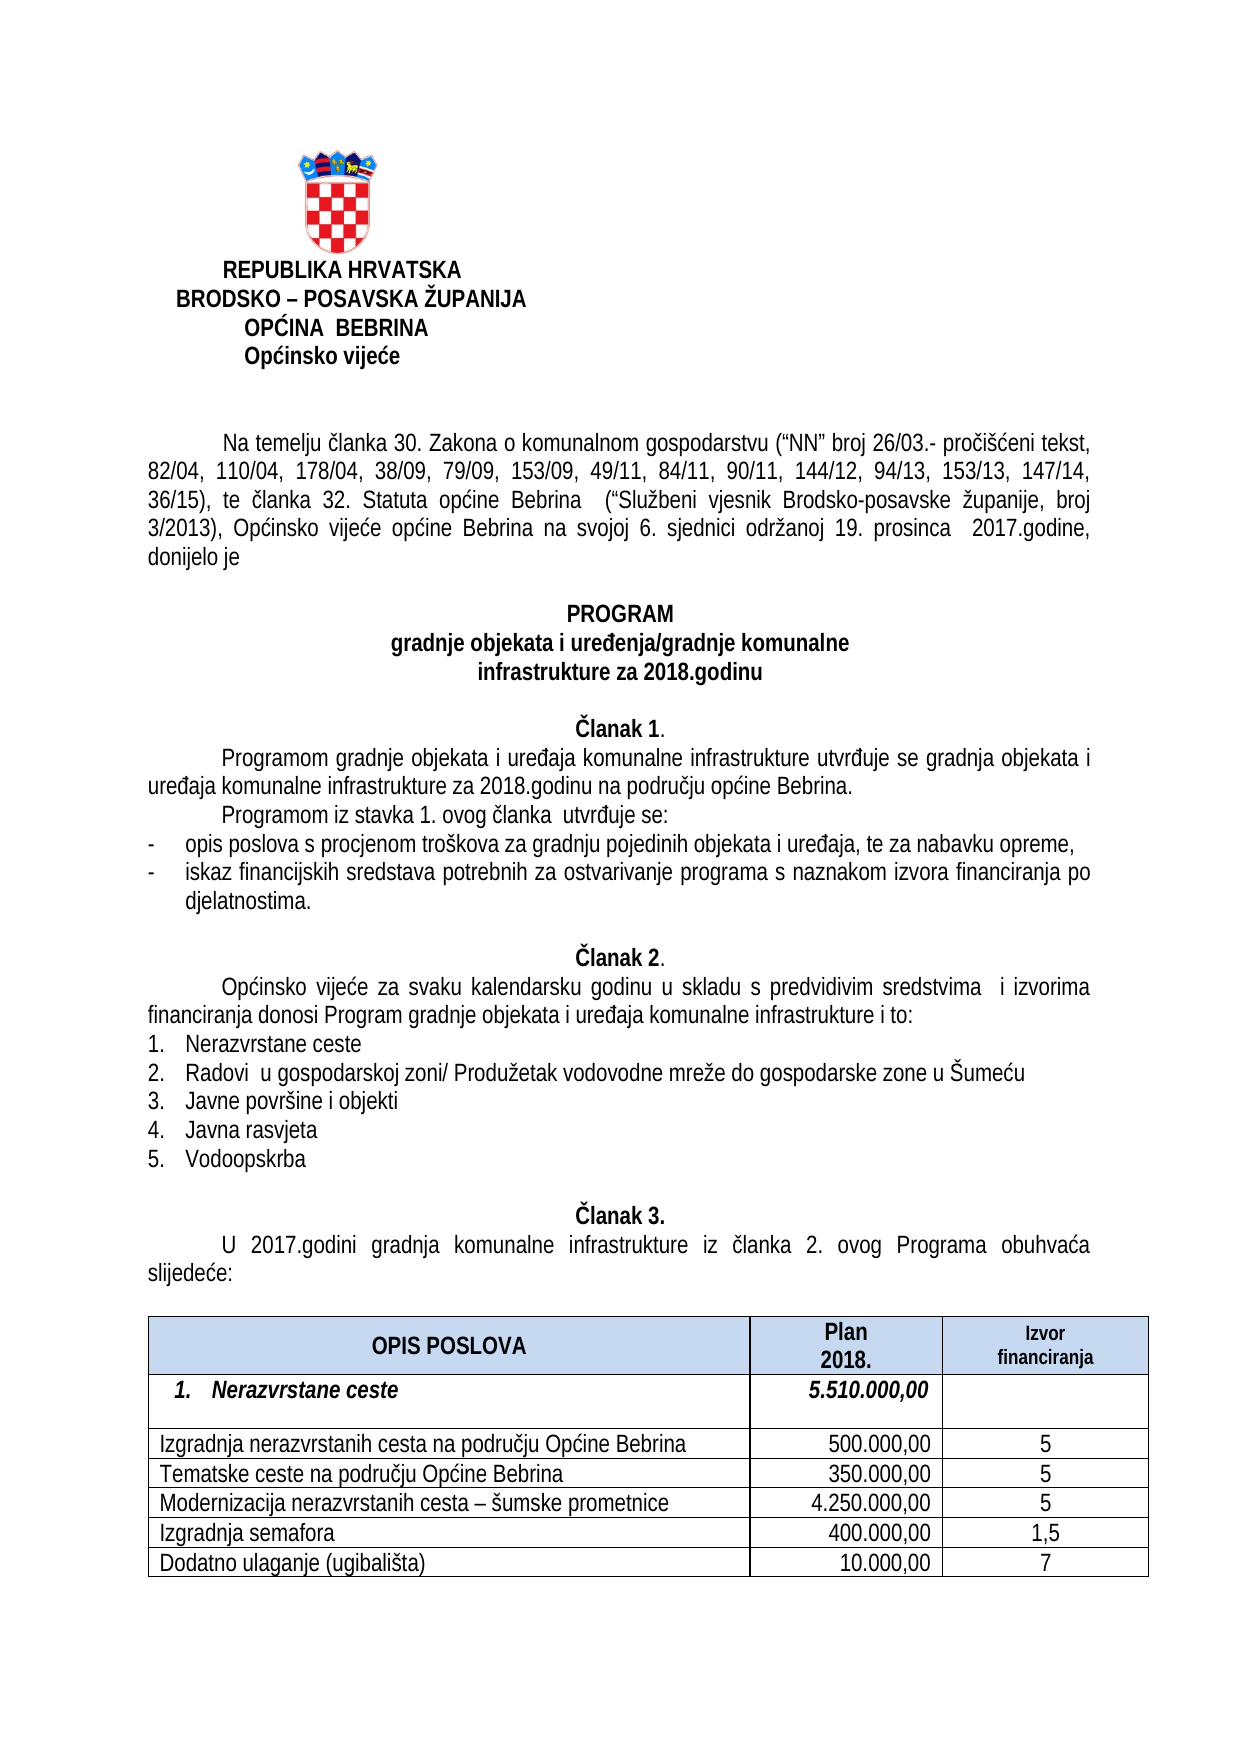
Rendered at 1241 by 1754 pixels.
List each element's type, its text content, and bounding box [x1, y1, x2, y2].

list Javna rasvjeta [148, 1115, 1093, 1144]
list Vodoopskrba [148, 1144, 1093, 1172]
table_cell 400.000,00 [751, 1518, 942, 1547]
table_header OPIS POSLOVA [149, 1317, 749, 1374]
table_cell 7 [943, 1548, 1148, 1576]
text BRODSKO – POSAVSKA ŽUPANIJA [148, 284, 1093, 313]
table_cell 1,5 [943, 1518, 1148, 1547]
table_header Izvor financiranja [943, 1317, 1148, 1374]
text Na temelju članka 30. Zakona o komunalnom gospodarstvu (“NN” broj 26/03.- pročišćeni tekst, 82/04, 110/04, 178/04, 38/09, 79/09, 153/09, 49/11, 84/11, 90/11, 144/12, 94/13, 153/13, 147/14, 36/15), te članka 32. Statuta općine Bebrina (“Službeni vjesnik Brodsko-posavske županije, broj 3/2013), Općinsko vijeće općine Bebrina na svojoj 6. sjednici održanoj 19. prosinca 2017.godine, donijelo je [148, 427, 1093, 571]
table_cell Tematske ceste na području Općine Bebrina [149, 1459, 749, 1487]
table_cell 5.510.000,00 [751, 1375, 942, 1428]
picture [295, 147, 382, 256]
table_cell 5 [943, 1429, 1148, 1457]
table_cell 5 [943, 1488, 1148, 1517]
text infrastrukture za 2018.godinu [148, 657, 1093, 685]
text REPUBLIKA HRVATSKA [148, 255, 1093, 284]
text Programom iz stavka 1. ovog članka utvrđuje se: [148, 800, 1093, 828]
table_cell 10.000,00 [751, 1548, 942, 1576]
table_cell Modernizacija nerazvrstanih cesta – šumske prometnice [149, 1488, 749, 1517]
text Članak 2. [148, 943, 1093, 972]
text Programom gradnje objekata i uređaja komunalne infrastrukture utvrđuje se gradnja objekata i uređaja komunalne infrastrukture za 2018.godinu na području općine Bebrina. [148, 743, 1093, 800]
list Javne površine i objekti [148, 1086, 1093, 1115]
table_cell 500.000,00 [751, 1429, 942, 1457]
subtitle gradnje objekata i uređenja/gradnje komunalne [148, 628, 1093, 657]
subtitle U 2017.godini gradnja komunalne infrastrukture iz članka 2. ovog Programa obuhvaća slijedeće: [148, 1229, 1093, 1287]
text PROGRAM [148, 599, 1093, 628]
table_cell [943, 1375, 1148, 1428]
table_header Plan 2018. [751, 1317, 942, 1374]
list Nerazvrstane ceste [148, 1029, 1093, 1058]
text Općinsko vijeće za svaku kalendarsku godinu u skladu s predvidivim sredstvima i izvorima financiranja donosi Program gradnje objekata i uređaja komunalne infrastrukture i to: [148, 972, 1093, 1029]
table_cell 4.250.000,00 [751, 1488, 942, 1517]
list Radovi u gospodarskoj zoni/ Produžetak vodovodne mreže do gospodarske zone u Šumeću [148, 1058, 1093, 1086]
table_cell Nerazvrstane ceste [149, 1375, 749, 1428]
text Članak 1. [148, 714, 1093, 743]
table_cell 350.000,00 [751, 1459, 942, 1487]
table_cell 5 [943, 1459, 1148, 1487]
text Članak 3. [148, 1201, 1093, 1229]
text Općinsko vijeće [148, 341, 1093, 399]
table_cell Dodatno ulaganje (ugibališta) [149, 1548, 749, 1576]
list opis poslova s procjenom troškova za gradnju pojedinih objekata i uređaja, te za nabavku opreme, [148, 828, 1093, 857]
list iskaz financijskih sredstava potrebnih za ostvarivanje programa s naznakom izvora financiranja po djelatnostima. [148, 857, 1093, 914]
text OPĆINA BEBRINA [148, 313, 1093, 341]
table_cell Izgradnja nerazvrstanih cesta na području Općine Bebrina [149, 1429, 749, 1457]
table_cell Izgradnja semafora [149, 1518, 749, 1547]
